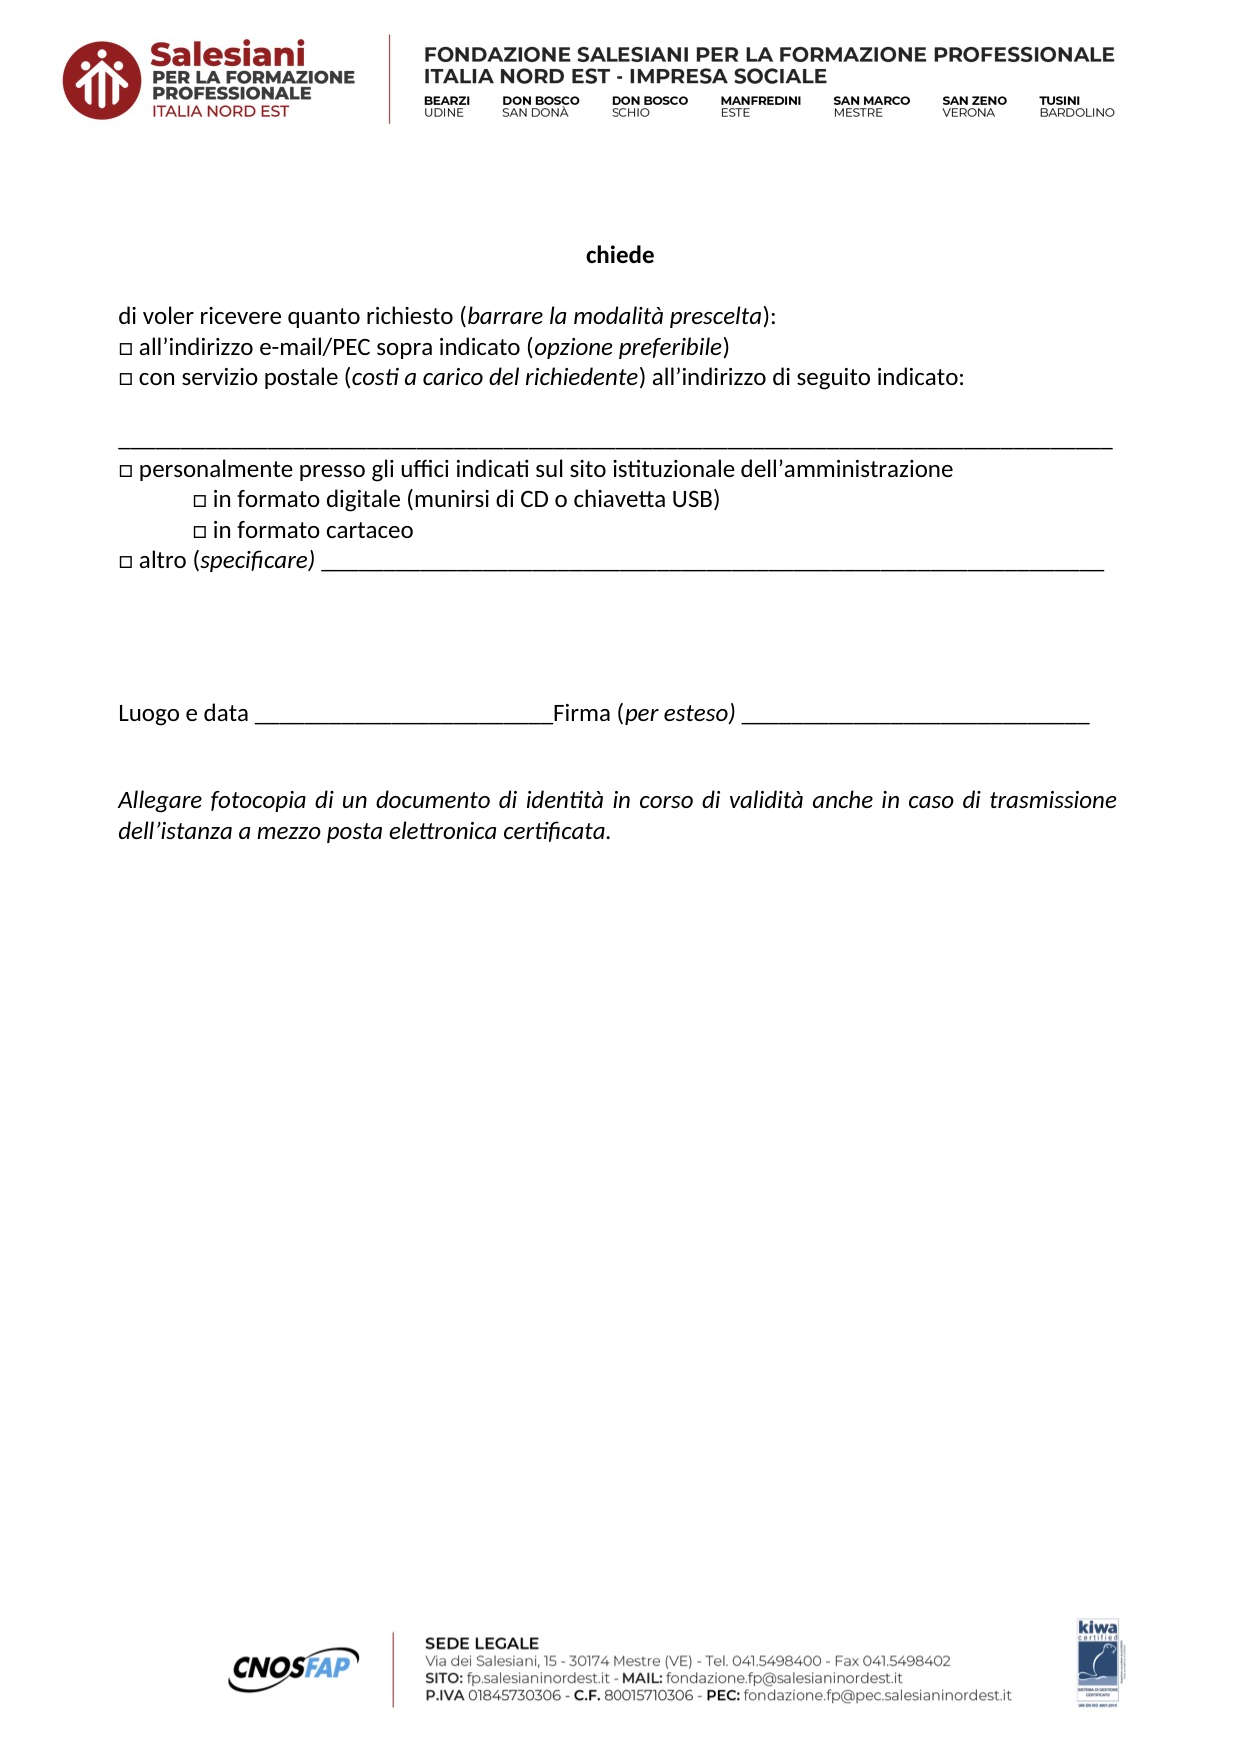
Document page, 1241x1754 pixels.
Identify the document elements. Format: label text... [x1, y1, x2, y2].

picture [0, 0, 1238, 1738]
text chiede [118, 239, 1122, 270]
text □ in formato digitale (munirsi di CD o chiavetta USB) [192, 483, 1122, 514]
text □ altro (specificare) _______________________________________________________________ [118, 544, 1122, 575]
text □ con servizio postale (costi a carico del richiedente) all’indirizzo di seguito indicato: [118, 361, 1122, 392]
text □ personalmente presso gli uffici indicati sul sito istituzionale dell’amministrazione [118, 453, 1122, 483]
text di voler ricevere quanto richiesto (barrare la modalità prescelta): [118, 300, 1122, 331]
text ________________________________________________________________________________ [118, 422, 1122, 453]
text □ in formato cartaceo [192, 514, 1122, 544]
text Allegare fotocopia di un documento di identità in corso di validità anche in caso di trasmissione dell’istanza a mezzo posta elettronica certificata. [118, 784, 1122, 845]
text □ all’indirizzo e-mail/PEC sopra indicato (opzione preferibile) [118, 331, 1122, 361]
text Luogo e data ________________________Firma (per esteso) ____________________________ [118, 697, 1122, 727]
